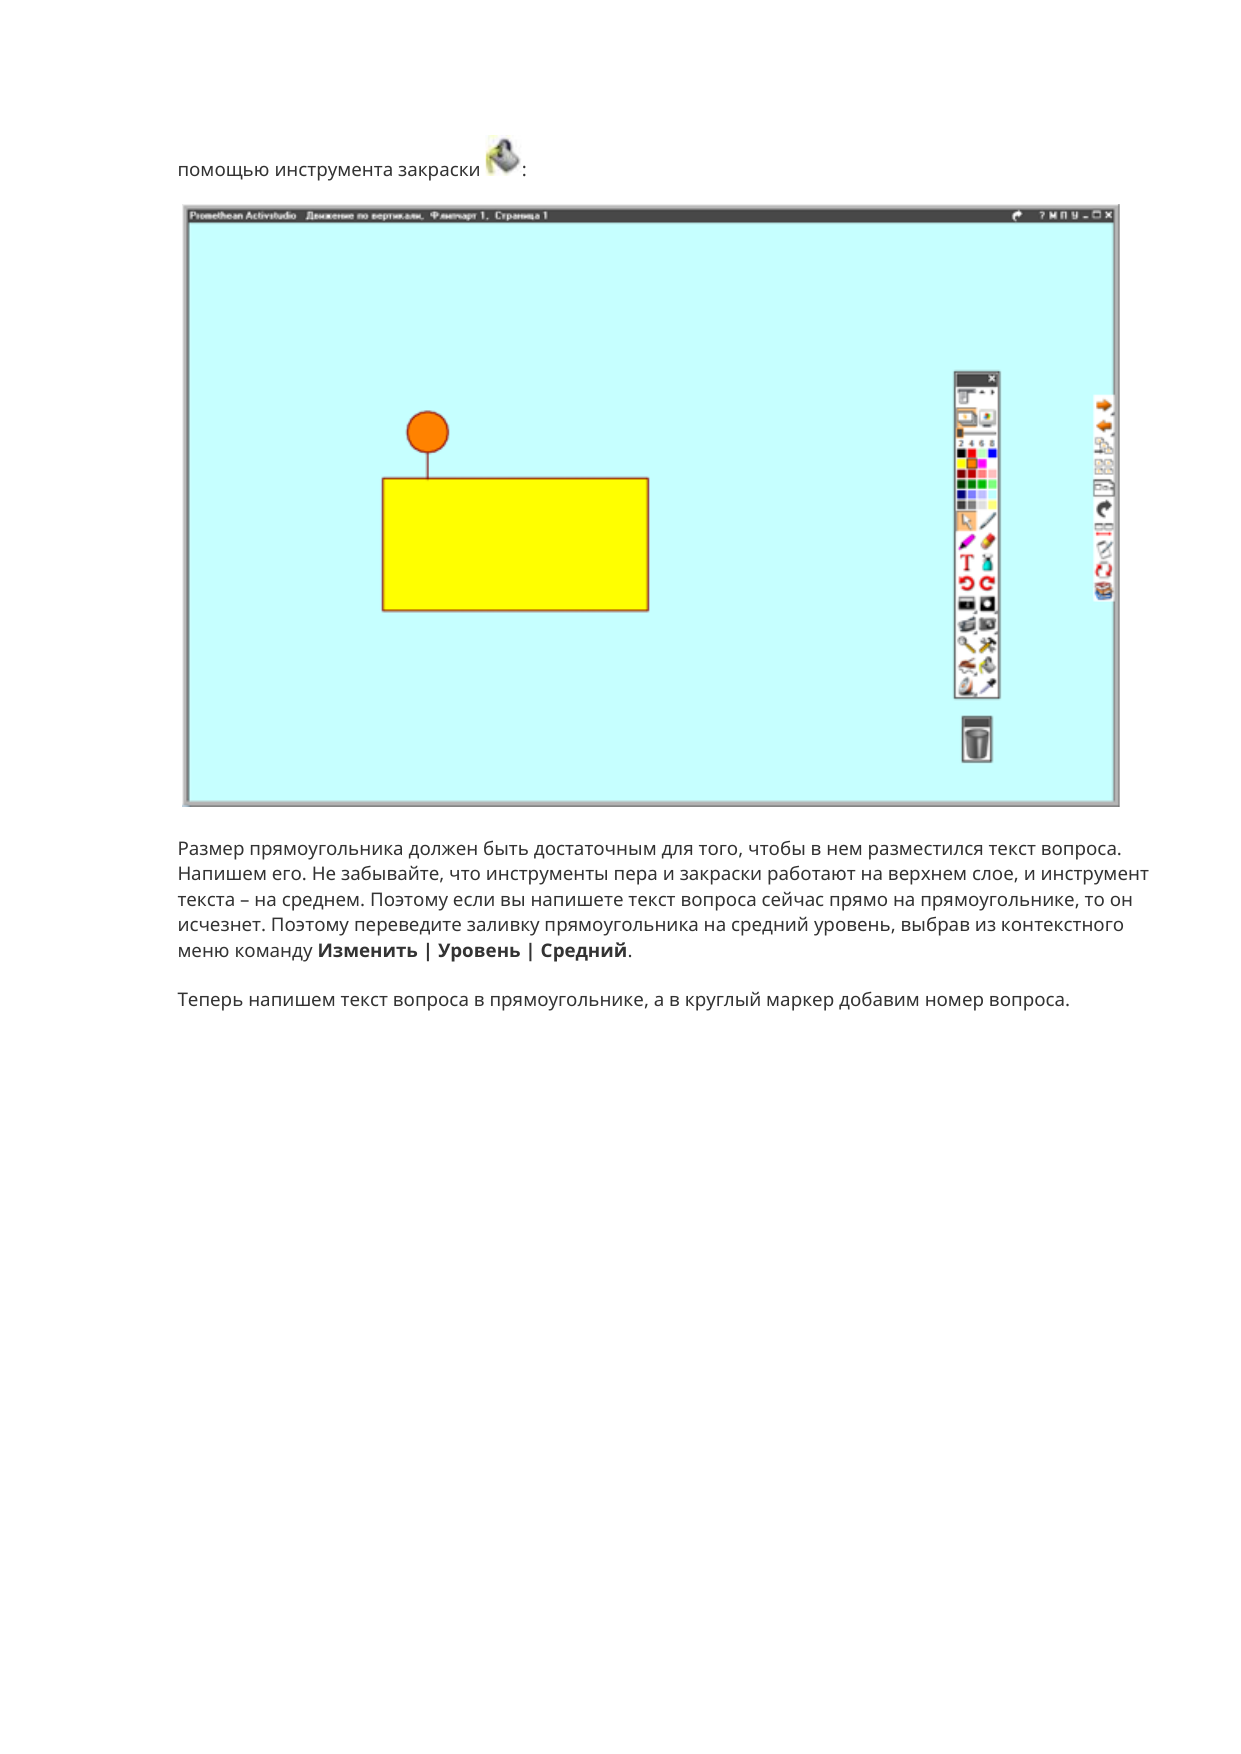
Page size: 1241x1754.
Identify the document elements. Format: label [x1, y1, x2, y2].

picture [182, 204, 1120, 807]
picture [485, 135, 522, 176]
table_cell [176, 118, 1180, 1037]
